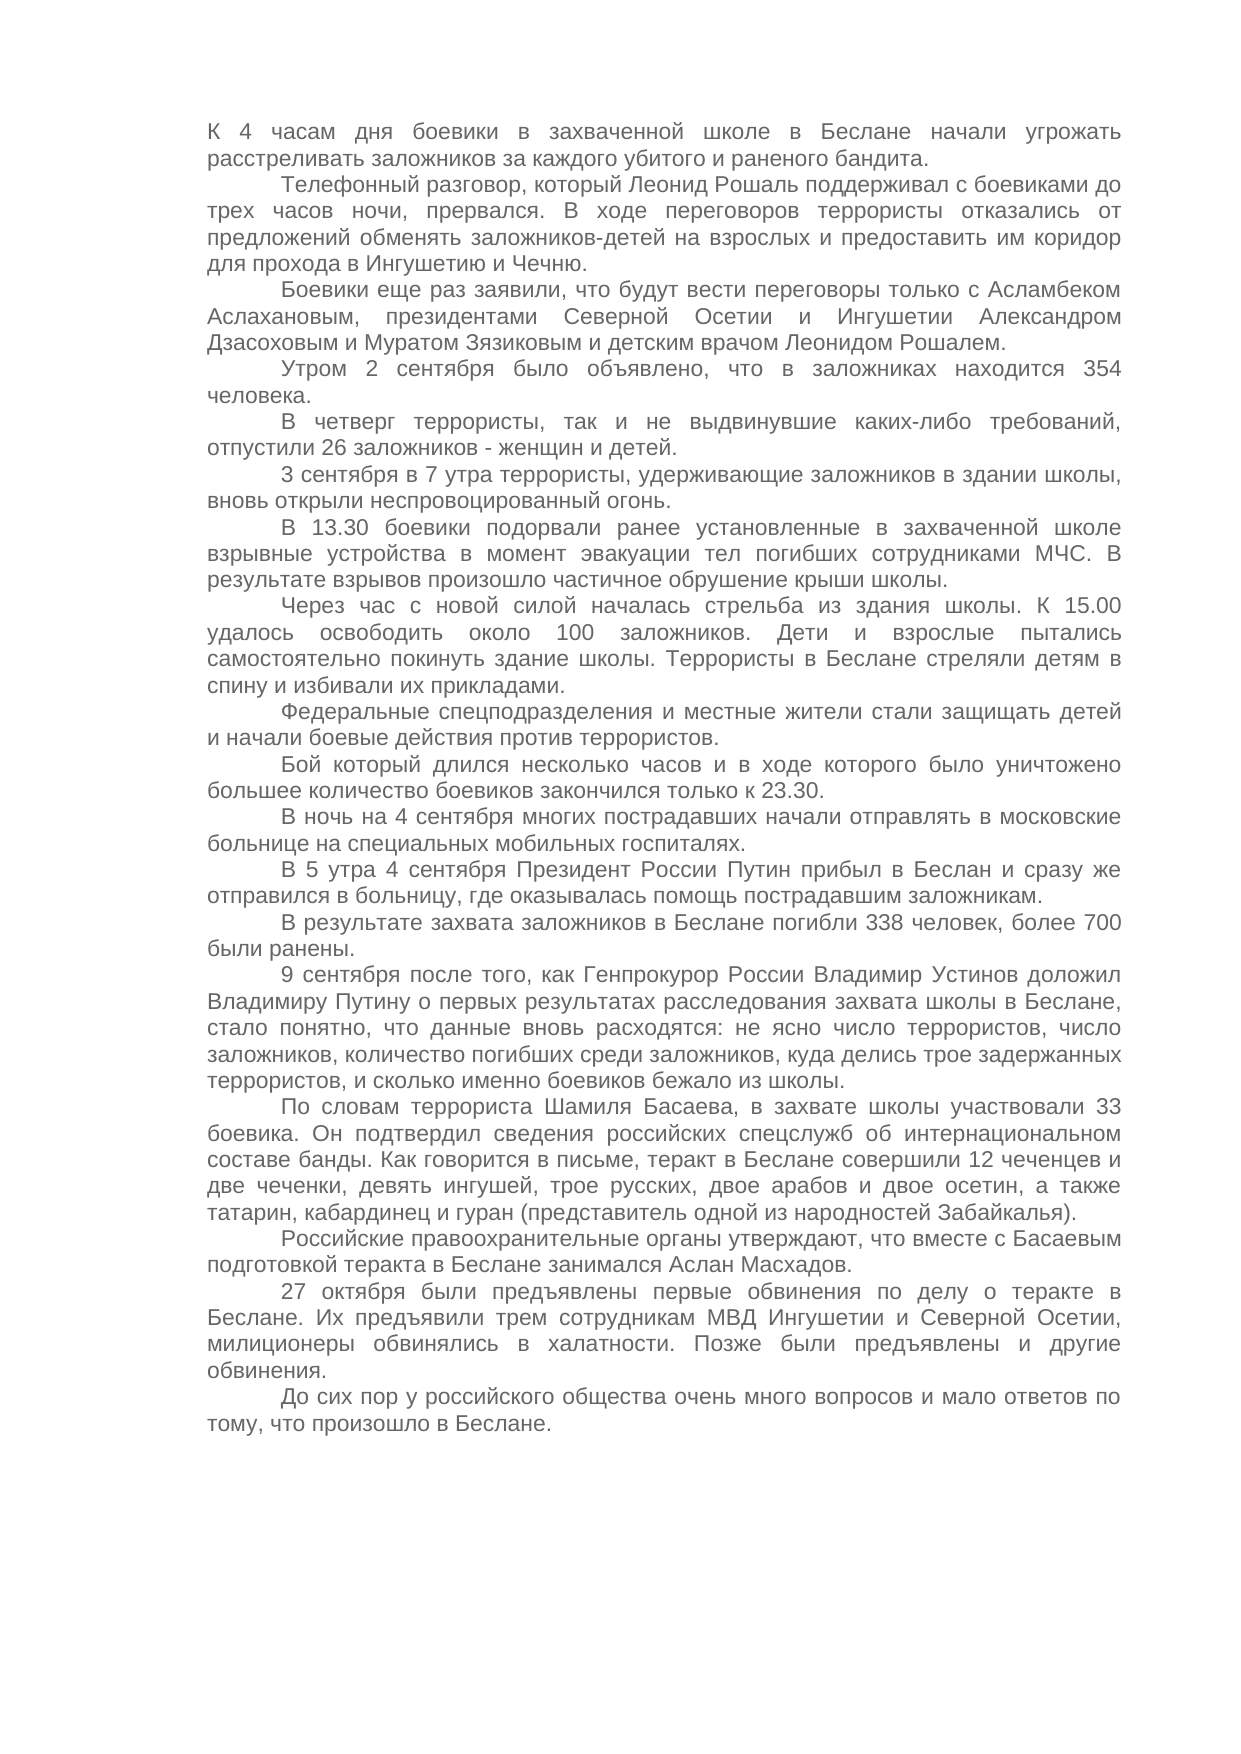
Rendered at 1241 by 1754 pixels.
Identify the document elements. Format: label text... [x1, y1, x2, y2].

text 27 октября были предъявлены первые обвинения по делу о теракте в Беслане. Их предъявили трем сотрудникам МВД Ингушетии и Северной Осетии, милиционеры обвинялись в халатности. Позже были предъявлены и другие обвинения. [207, 1278, 1122, 1383]
text В ночь на 4 сентября многих пострадавших начали отправлять в московские больнице на специальных мобильных госпиталях. [207, 803, 1122, 856]
text 9 сентября после того, как Генпрокурор России Владимир Устинов доложил Владимиру Путину о первых результатах расследования захвата школы в Беслане, стало понятно, что данные вновь расходятся: не ясно число террористов, число заложников, количество погибших среди заложников, куда делись трое задержанных террористов, и сколько именно боевиков бежало из школы. [207, 961, 1122, 1093]
text В результате захвата заложников в Беслане погибли 338 человек, более 700 были ранены. [207, 909, 1122, 961]
text В четверг террористы, так и не выдвинувшие каких-либо требований, отпустили 26 заложников - женщин и детей. [207, 408, 1122, 461]
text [207, 118, 1122, 171]
text В 13.30 боевики подорвали ранее установленные в захваченной школе взрывные устройства в момент эвакуации тел погибших сотрудниками МЧС. В результате взрывов произошло частичное обрушение крыши школы. [207, 513, 1122, 592]
text По словам террориста Шамиля Басаева, в захвате школы участвовали 33 боевика. Он подтвердил сведения российских спецслужб об интернациональном составе банды. Как говорится в письме, теракт в Беслане совершили 12 чеченцев и две чеченки, девять ингушей, трое русских, двое арабов и двое осетин, а также татарин, кабардинец и гуран (представитель одной из народностей Забайкалья). [207, 1093, 1122, 1225]
text Федеральные спецподразделения и местные жители стали защищать детей и начали боевые действия против террористов. [207, 698, 1122, 751]
text 3 сентября в 7 утра террористы, удерживающие заложников в здании школы, вновь открыли неспровоцированный огонь. [207, 461, 1122, 513]
text В 5 утра 4 сентября Президент России Путин прибыл в Беслан и сразу же отправился в больницу, где оказывалась помощь пострадавшим заложникам. [207, 856, 1122, 909]
text До сих пор у российского общества очень много вопросов и мало ответов по тому, что произошло в Беслане. [207, 1383, 1122, 1436]
text Через час с новой силой началась стрельба из здания школы. К 15.00 удалось освободить около 100 заложников. Дети и взрослые пытались самостоятельно покинуть здание школы. Террористы в Беслане стреляли детям в спину и избивали их прикладами. [207, 592, 1122, 698]
text Телефонный разговор, который Леонид Рошаль поддерживал с боевиками до трех часов ночи, прервался. В ходе переговоров террористы отказались от предложений обменять заложников-детей на взрослых и предоставить им коридор для прохода в Ингушетию и Чечню. [207, 171, 1122, 276]
text Российские правоохранительные органы утверждают, что вместе с Басаевым подготовкой теракта в Беслане занимался Аслан Масхадов. [207, 1225, 1122, 1278]
text Утром 2 сентября было объявлено, что в заложниках находится 354 человека. [207, 355, 1122, 408]
text Боевики еще раз заявили, что будут вести переговоры только с Асламбеком Аслахановым, президентами Северной Осетии и Ингушетии Александром Дзасоховым и Муратом Зязиковым и детским врачом Леонидом Рошалем. [207, 276, 1122, 355]
text Бой который длился несколько часов и в ходе которого было уничтожено большее количество боевиков закончился только к 23.30. [207, 751, 1122, 803]
